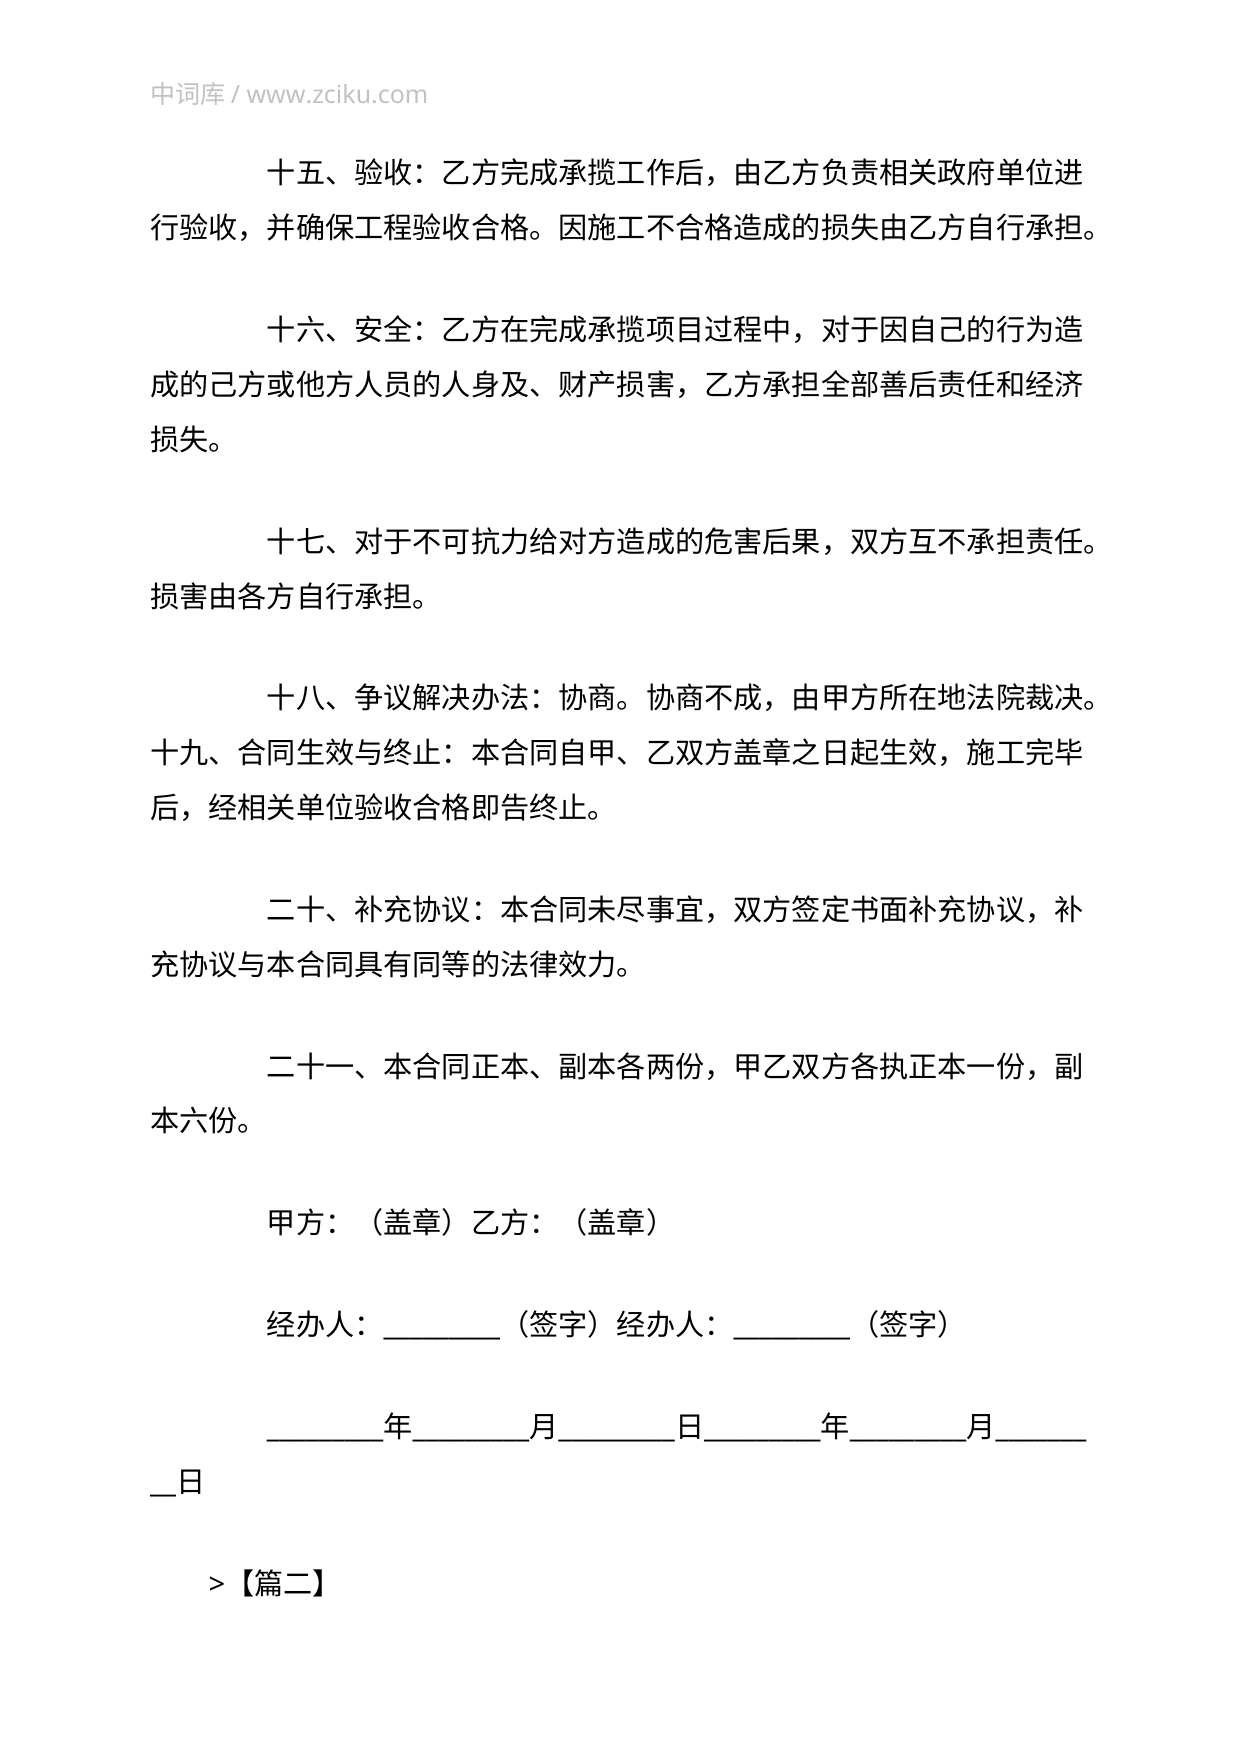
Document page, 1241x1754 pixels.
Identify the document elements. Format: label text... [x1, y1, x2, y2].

text 十六、安全：乙方在完成承揽项目过程中，对于因自己的行为造成的己方或他方人员的人身及、财产损害，乙方承担全部善后责任和经济损失。 [150, 307, 1090, 459]
text 十五、验收：乙方完成承揽工作后，由乙方负责相关政府单位进行验收，并确保工程验收合格。因施工不合格造成的损失由乙方自行承担。 [150, 150, 1090, 247]
text 十七、对于不可抗力给对方造成的危害后果，双方互不承担责任。损害由各方自行承担。 [150, 518, 1090, 615]
text 十八、争议解决办法：协商。协商不成，由甲方所在地法院裁决。十九、合同生效与终止：本合同自甲、乙双方盖章之日起生效，施工完毕后，经相关单位验收合格即告终止。 [150, 675, 1090, 827]
text 经办人：_________（签字）经办人：_________（签字） [150, 1302, 1090, 1344]
text _________年_________月_________日_________年_________月_________日 [150, 1403, 1090, 1501]
text >【篇二】 [150, 1561, 1090, 1603]
text 二十、补充协议：本合同未尽事宜，双方签定书面补充协议，补充协议与本合同具有同等的法律效力。 [150, 886, 1090, 984]
text 甲方：（盖章）乙方：（盖章） [150, 1200, 1090, 1242]
text 二十一、本合同正本、副本各两份，甲乙双方各执正本一份，副本六份。 [150, 1043, 1090, 1140]
